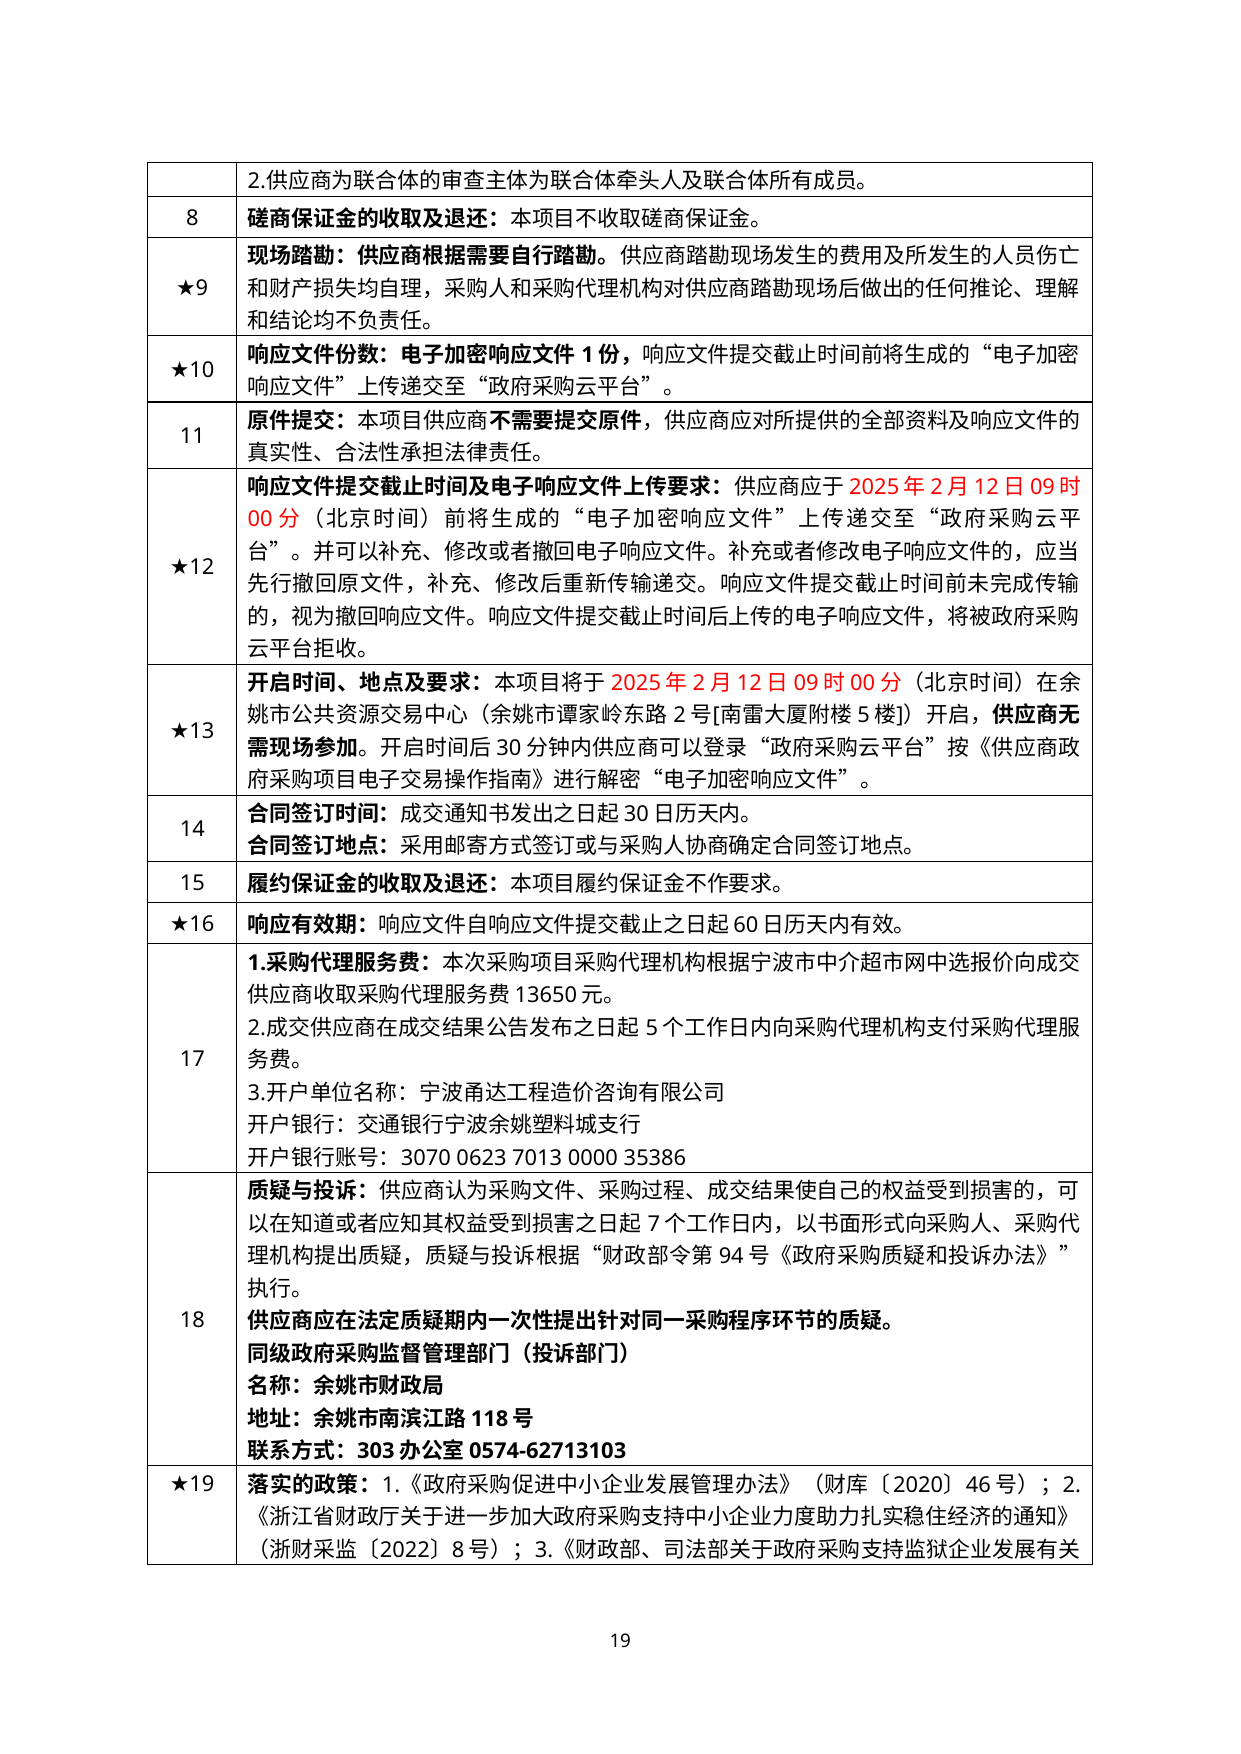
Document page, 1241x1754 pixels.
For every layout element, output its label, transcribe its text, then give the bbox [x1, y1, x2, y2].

table_cell 现场踏勘：供应商根据需要自行踏勘。供应商踏勘现场发生的费用及所发生的人员伤亡和财产损失均自理，采购人和采购代理机构对供应商踏勘现场后做出的任何推论、理解和结论均不负责任。 [237, 238, 1092, 335]
table_cell 履约保证金的收取及退还：本项目履约保证金不作要求。 [237, 862, 1092, 902]
table_cell 质疑与投诉：供应商认为采购文件、采购过程、成交结果使自己的权益受到损害的，可以在知道或者应知其权益受到损害之日起7个工作日内，以书面形式向采购人、采购代理机构提出质疑，质疑与投诉根据“财政部令第94号《政府采购质疑和投诉办法》”执行。 供应商应在法定质疑期内一次性提出针对同一采购程序环节的质疑。 同级政府采购监督管理部门（投诉部门） 名称：余姚市财政局 地址：余姚市南滨江路118号 联系方式：303办公室0574-62713103 [237, 1173, 1092, 1465]
table_cell ★7 [148, 163, 236, 196]
table_cell 响应文件份数：电子加密响应文件1份，响应文件提交截止时间前将生成的“电子加密响应文件”上传递交至“政府采购云平台”。 [237, 336, 1092, 401]
table_cell 17 [148, 944, 236, 1172]
table_cell ★12 [148, 469, 236, 663]
table_cell 8 [148, 197, 236, 237]
table_cell 响应文件提交截止时间及电子响应文件上传要求：供应商应于2025年2月12日09时00分（北京时间）前将生成的“电子加密响应文件”上传递交至“政府采购云平台”。并可以补充、修改或者撤回电子响应文件。补充或者修改电子响应文件的，应当先行撤回原文件，补充、修改后重新传输递交。响应文件提交截止时间前未完成传输的，视为撤回响应文件。响应文件提交截止时间后上传的电子响应文件，将被政府采购云平台拒收。 [237, 469, 1092, 663]
table_cell 1.采购代理服务费：本次采购项目采购代理机构根据宁波市中介超市网中选报价向成交供应商收取采购代理服务费13650元。 2.成交供应商在成交结果公告发布之日起5个工作日内向采购代理机构支付采购代理服务费。 3.开户单位名称：宁波甬达工程造价咨询有限公司 开户银行：交通银行宁波余姚塑料城支行 开户银行账号：3070 0623 7013 0000 35386 [237, 944, 1092, 1172]
table_cell ★10 [148, 336, 236, 401]
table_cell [237, 163, 1092, 196]
table_cell 响应有效期：响应文件自响应文件提交截止之日起60日历天内有效。 [237, 903, 1092, 943]
table_cell ★9 [148, 238, 236, 335]
table_cell 磋商保证金的收取及退还：本项目不收取磋商保证金。 [237, 197, 1092, 237]
table_cell 合同签订时间：成交通知书发出之日起30日历天内。 合同签订地点：采用邮寄方式签订或与采购人协商确定合同签订地点。 [237, 796, 1092, 861]
table_cell 11 [148, 403, 236, 467]
table_cell 开启时间、地点及要求：本项目将于2025年2月12日09时00分（北京时间）在余姚市公共资源交易中心（余姚市谭家岭东路2号[南雷大厦附楼5楼]）开启，供应商无需现场参加。开启时间后30分钟内供应商可以登录“政府采购云平台”按《供应商政府采购项目电子交易操作指南》进行解密“电子加密响应文件”。 [237, 665, 1092, 794]
table_cell 原件提交：本项目供应商不需要提交原件，供应商应对所提供的全部资料及响应文件的真实性、合法性承担法律责任。 [237, 403, 1092, 467]
table_cell 15 [148, 862, 236, 902]
table_cell ★16 [148, 903, 236, 943]
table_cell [237, 1466, 1092, 1564]
table_cell 18 [148, 1173, 236, 1465]
table_cell ★19 [148, 1466, 236, 1564]
table_cell 14 [148, 796, 236, 861]
table_cell ★13 [148, 665, 236, 794]
